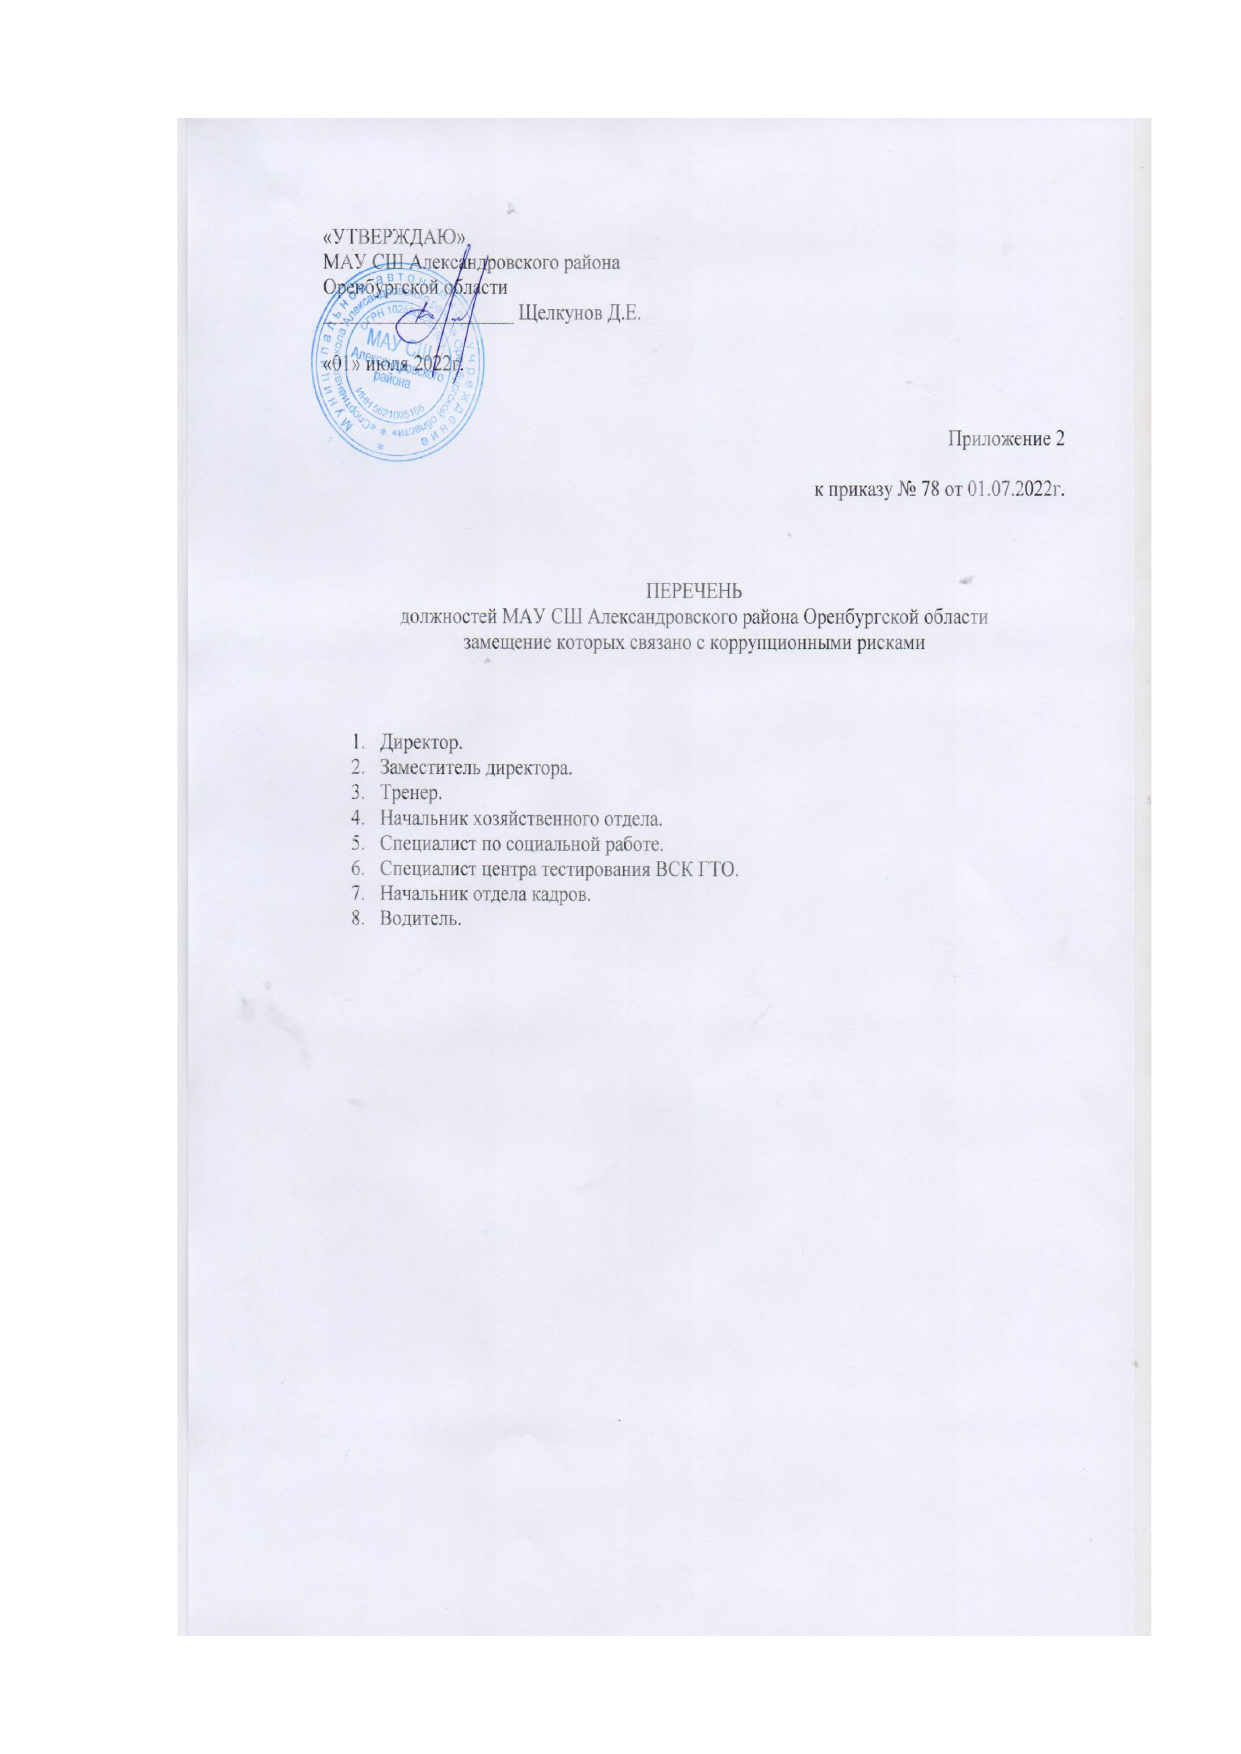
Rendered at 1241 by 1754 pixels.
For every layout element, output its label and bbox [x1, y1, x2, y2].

picture [177, 118, 1152, 1636]
